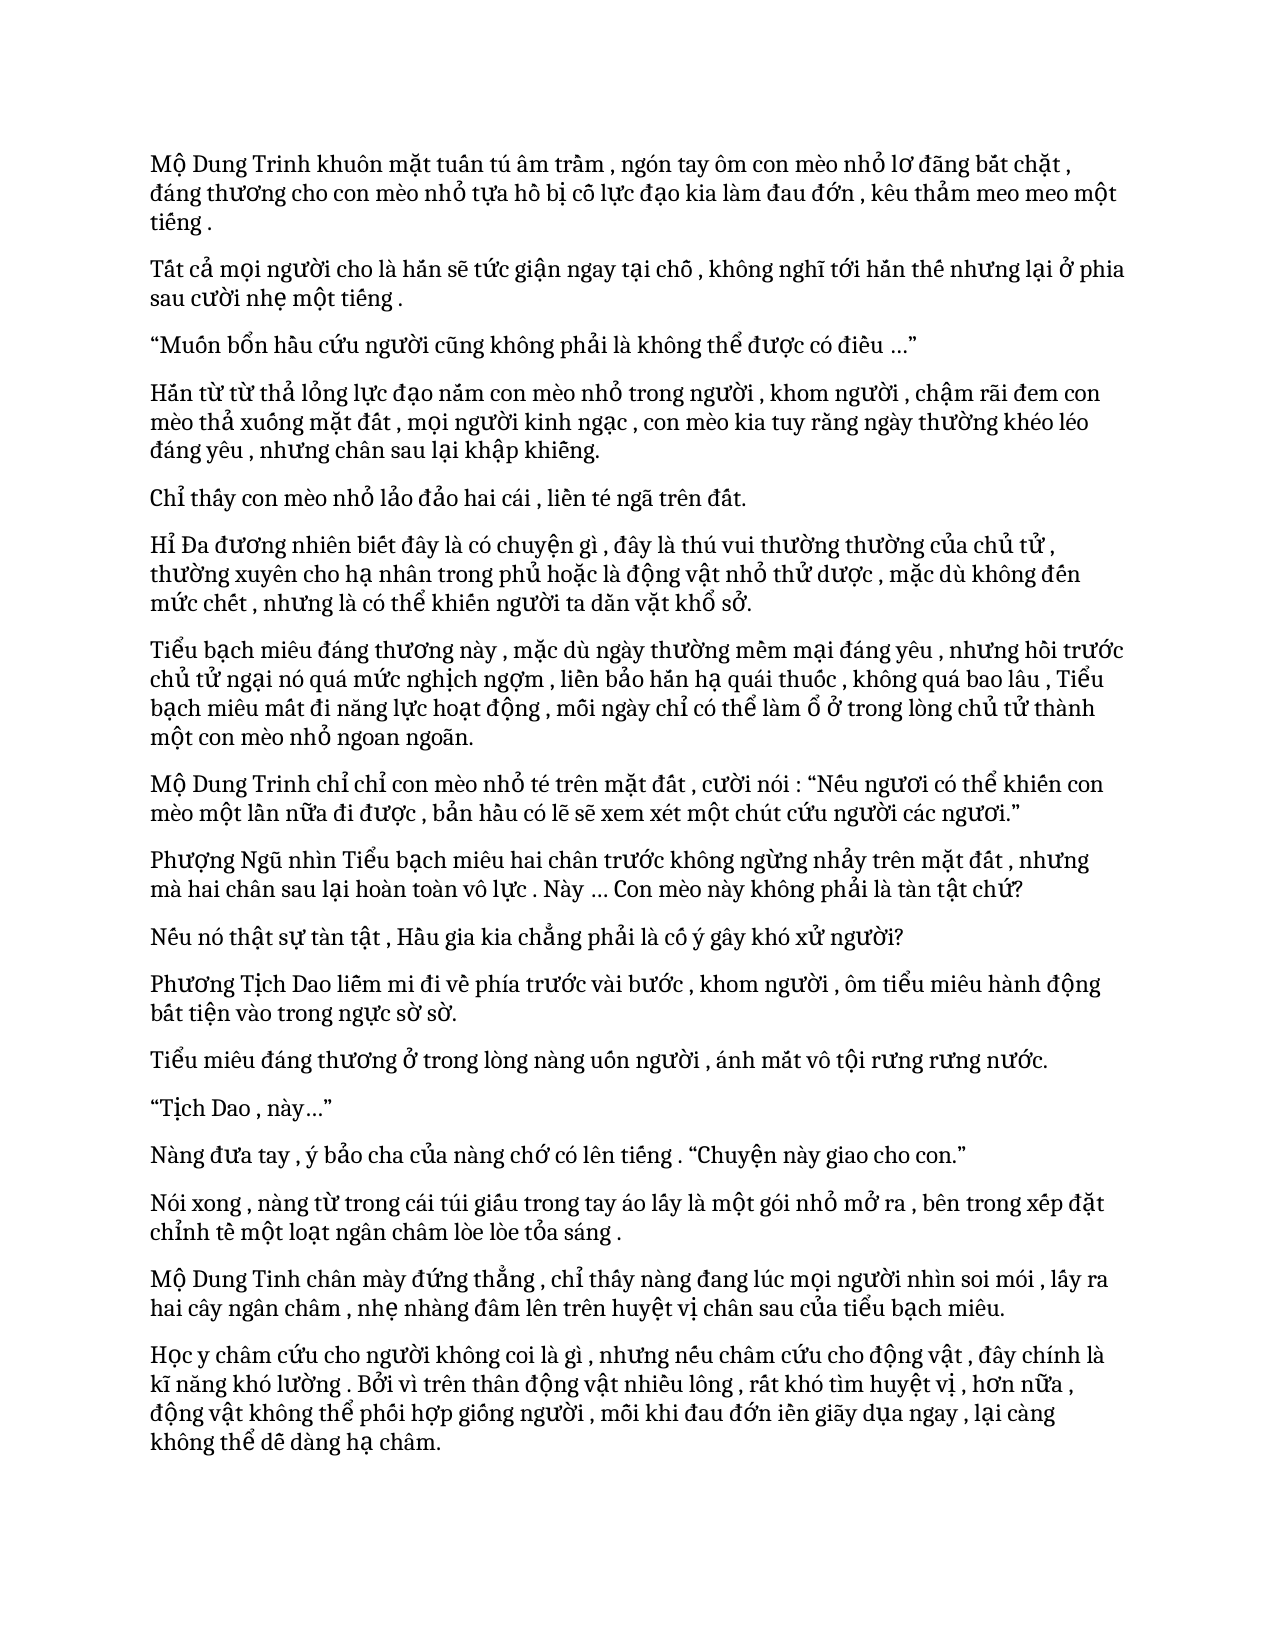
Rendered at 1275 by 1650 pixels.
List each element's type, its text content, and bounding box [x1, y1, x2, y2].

text Mộ Dung Trinh chỉ chỉ con mèo nhỏ té trên mặt đất , cười nói : “Nếu ngươi có thể khiến con mèo một lần nữa đi được , bản hầu có lẽ sẽ xem xét một chút cứu người các ngươi.” [150, 770, 1125, 827]
text Tất cả mọi người cho là hắn sẽ tức giận ngay tại chỗ , không nghĩ tới hắn thế nhưng lại ở phia sau cười nhẹ một tiếng . [150, 255, 1125, 312]
text Nói xong , nàng từ trong cái túi giấu trong tay áo lấy là một gói nhỏ mở ra , bên trong xếp đặt chỉnh tề một loạt ngân châm lòe lòe tỏa sáng . [150, 1189, 1125, 1246]
text Phượng Ngũ nhìn Tiểu bạch miêu hai chân trước không ngừng nhảy trên mặt đất , nhưng mà hai chân sau lại hoàn toàn vô lực . Này … Con mèo này không phải là tàn tật chứ? [150, 846, 1125, 904]
text Tiểu miêu đáng thương ở trong lòng nàng uốn người , ánh mắt vô tội rưng rưng nước. [150, 1046, 1125, 1075]
text Mộ Dung Tinh chân mày đứng thẳng , chỉ thấy nàng đang lúc mọi người nhìn soi mói , lấy ra hai cây ngân châm , nhẹ nhàng đâm lên trên huyệt vị chân sau của tiểu bạch miêu. [150, 1265, 1125, 1322]
text Hắn từ từ thả lỏng lực đạo nắm con mèo nhỏ trong người , khom người , chậm rãi đem con mèo thả xuống mặt đất , mọi người kinh ngạc , con mèo kia tuy rằng ngày thường khéo léo đáng yêu , nhưng chân sau lại khập khiễng. [150, 379, 1125, 465]
text “Tịch Dao , này…” [150, 1094, 1125, 1122]
text Nàng đưa tay , ý bảo cha của nàng chớ có lên tiếng . “Chuyện này giao cho con.” [150, 1141, 1125, 1170]
text Mộ Dung Trinh khuôn mặt tuấn tú âm trầm , ngón tay ôm con mèo nhỏ lơ đãng bắt chặt , đáng thương cho con mèo nhỏ tựa hồ bị cỗ lực đạo kia làm đau đớn , kêu thảm meo meo một tiếng . [150, 150, 1125, 236]
text Chỉ thấy con mèo nhỏ lảo đảo hai cái , liền té ngã trên đất. [150, 484, 1125, 512]
text Hỉ Đa đương nhiên biết đây là có chuyện gì , đây là thú vui thường thường của chủ tử , thường xuyên cho hạ nhân trong phủ hoặc là động vật nhỏ thử dược , mặc dù không đến mức chết , nhưng là có thể khiến người ta dằn vặt khổ sở. [150, 531, 1125, 617]
text “Muốn bổn hầu cứu người cũng không phải là không thể được có điều …” [150, 331, 1125, 360]
text Học y châm cứu cho người không coi là gì , nhưng nếu châm cứu cho động vật , đây chính là kĩ năng khó lường . Bởi vì trên thân động vật nhiều lông , rất khó tìm huyệt vị , hơn nữa , động vật không thể phối hợp giống người , mỗi khi đau đớn iền giãy dụa ngay , lại càng không thể dễ dàng hạ châm. [150, 1341, 1125, 1456]
text Phương Tịch Dao liễm mi đi về phía trước vài bước , khom người , ôm tiểu miêu hành động bất tiện vào trong ngực sờ sờ. [150, 970, 1125, 1027]
text Nếu nó thật sự tàn tật , Hầu gia kia chẳng phải là cố ý gây khó xử người? [150, 922, 1125, 951]
text Tiểu bạch miêu đáng thương này , mặc dù ngày thường mềm mại đáng yêu , nhưng hồi trước chủ tử ngại nó quá mức nghịch ngợm , liền bảo hắn hạ quái thuốc , không quá bao lâu , Tiểu bạch miêu mất đi năng lực hoạt động , mỗi ngày chỉ có thể làm ổ ở trong lòng chủ tử thành một con mèo nhỏ ngoan ngoãn. [150, 636, 1125, 751]
